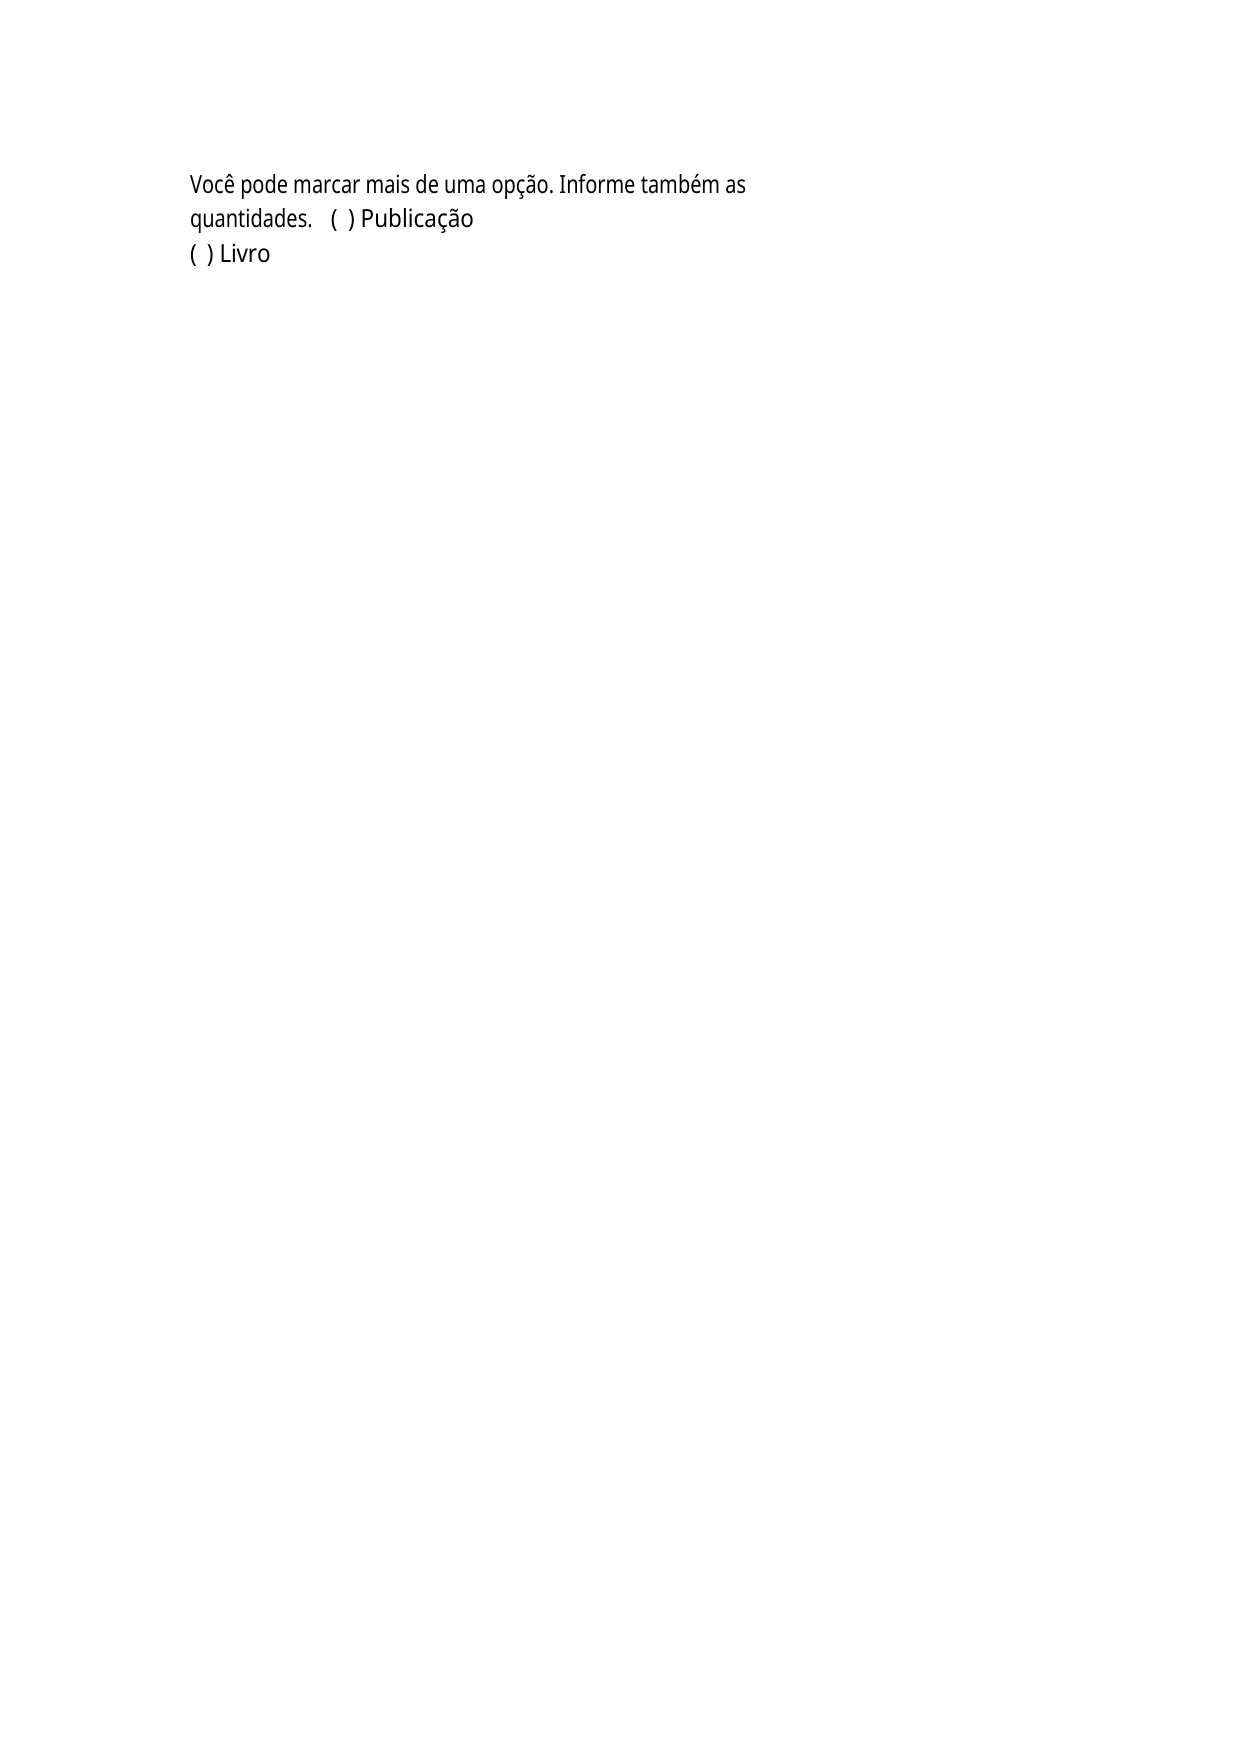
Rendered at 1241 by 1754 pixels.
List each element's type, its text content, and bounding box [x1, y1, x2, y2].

text ( ) Livro [190, 235, 1166, 269]
text Você pode marcar mais de uma opção. Informe também as quantidades. ( ) Publicação [190, 167, 842, 235]
